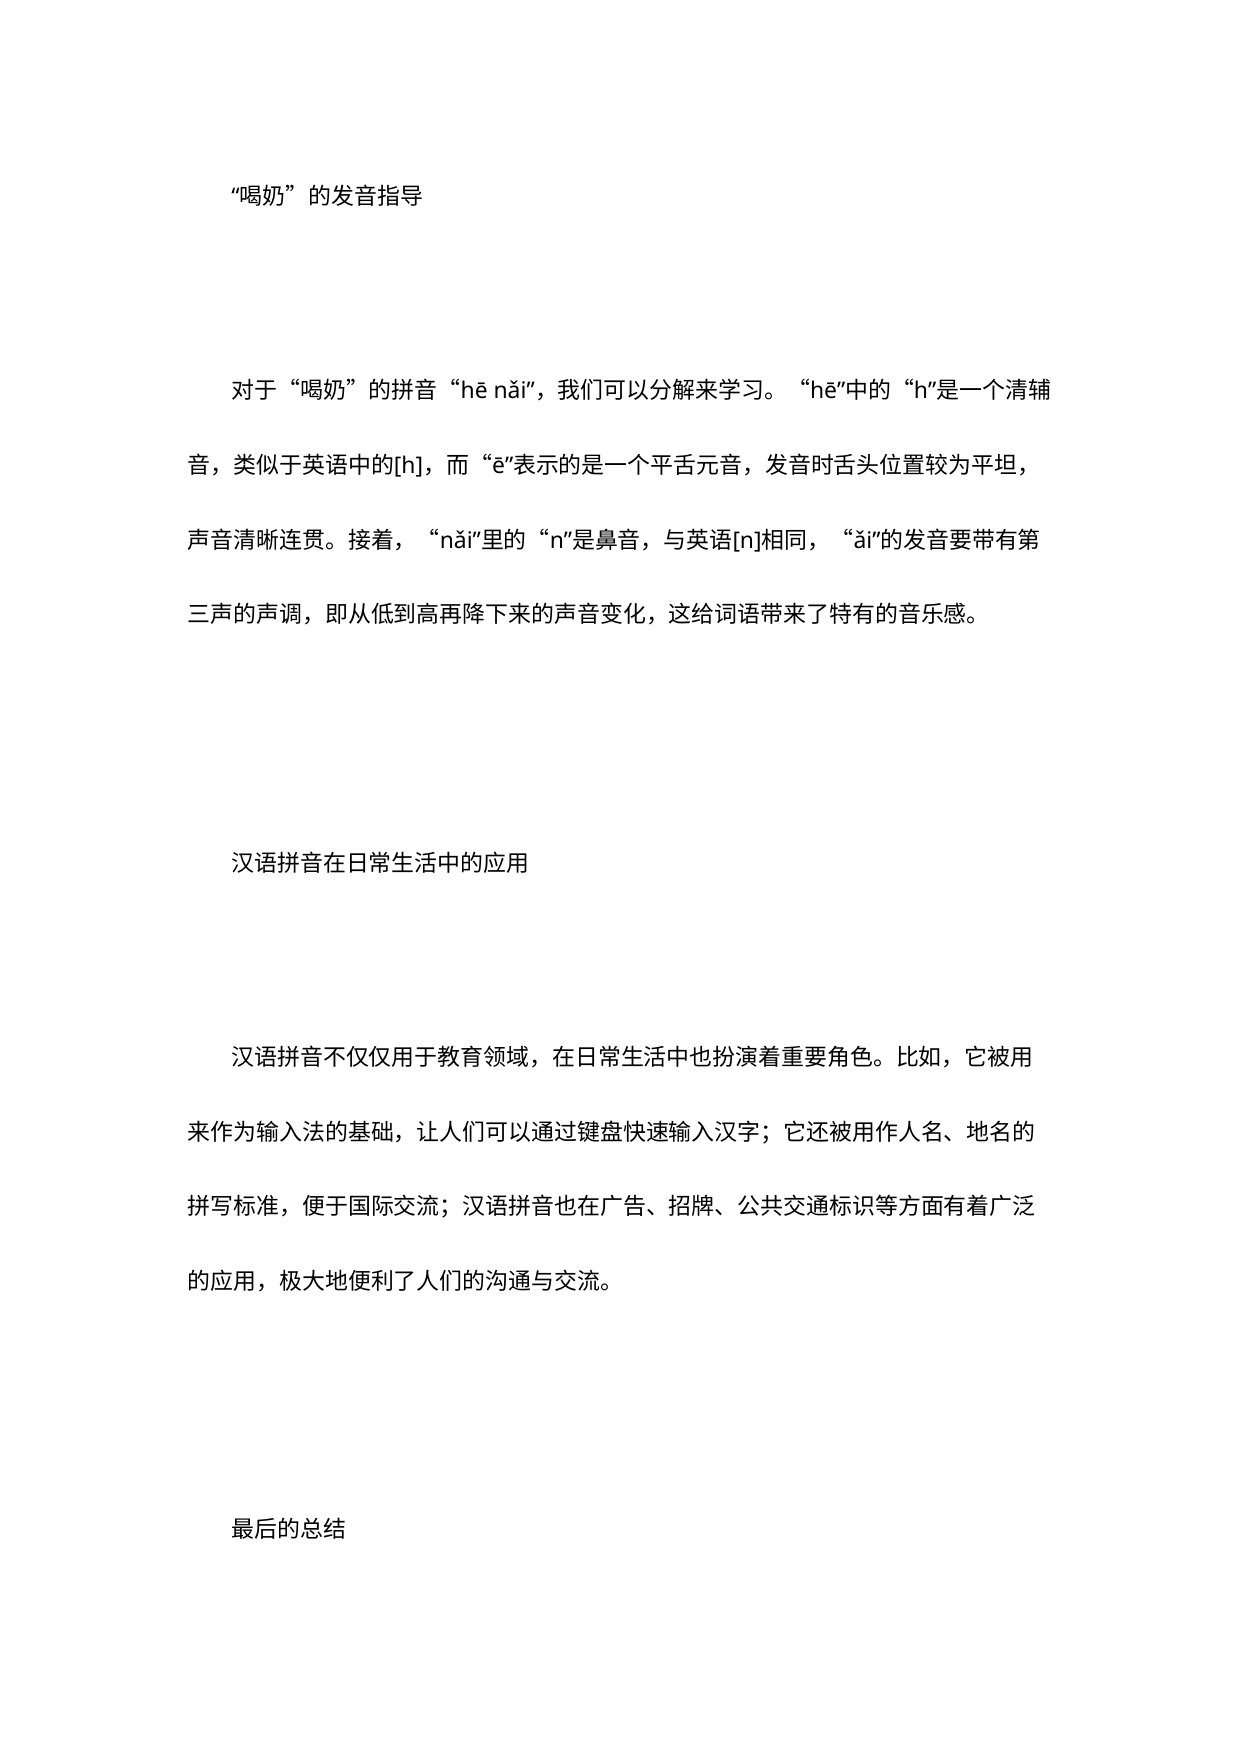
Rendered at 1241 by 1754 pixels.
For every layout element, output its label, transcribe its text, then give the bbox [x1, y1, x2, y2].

text 对于“喝奶”的拼音“hē nǎi”，我们可以分解来学习。“hē”中的“h”是一个清辅音，类似于英语中的[h]，而“ē”表示的是一个平舌元音，发音时舌头位置较为平坦，声音清晰连贯。接着，“nǎi”里的“n”是鼻音，与英语[n]相同，“ǎi”的发音要带有第三声的声调，即从低到高再降下来的声音变化，这给词语带来了特有的音乐感。 [187, 356, 1053, 645]
text 汉语拼音不仅仅用于教育领域，在日常生活中也扮演着重要角色。比如，它被用来作为输入法的基础，让人们可以通过键盘快速输入汉字；它还被用作人名、地名的拼写标准，便于国际交流；汉语拼音也在广告、招牌、公共交通标识等方面有着广泛的应用，极大地便利了人们的沟通与交流。 [187, 1023, 1053, 1312]
text 最后的总结 [187, 1495, 1053, 1560]
text “喝奶”的发音指导 [187, 162, 1053, 227]
text 汉语拼音在日常生活中的应用 [187, 828, 1053, 893]
